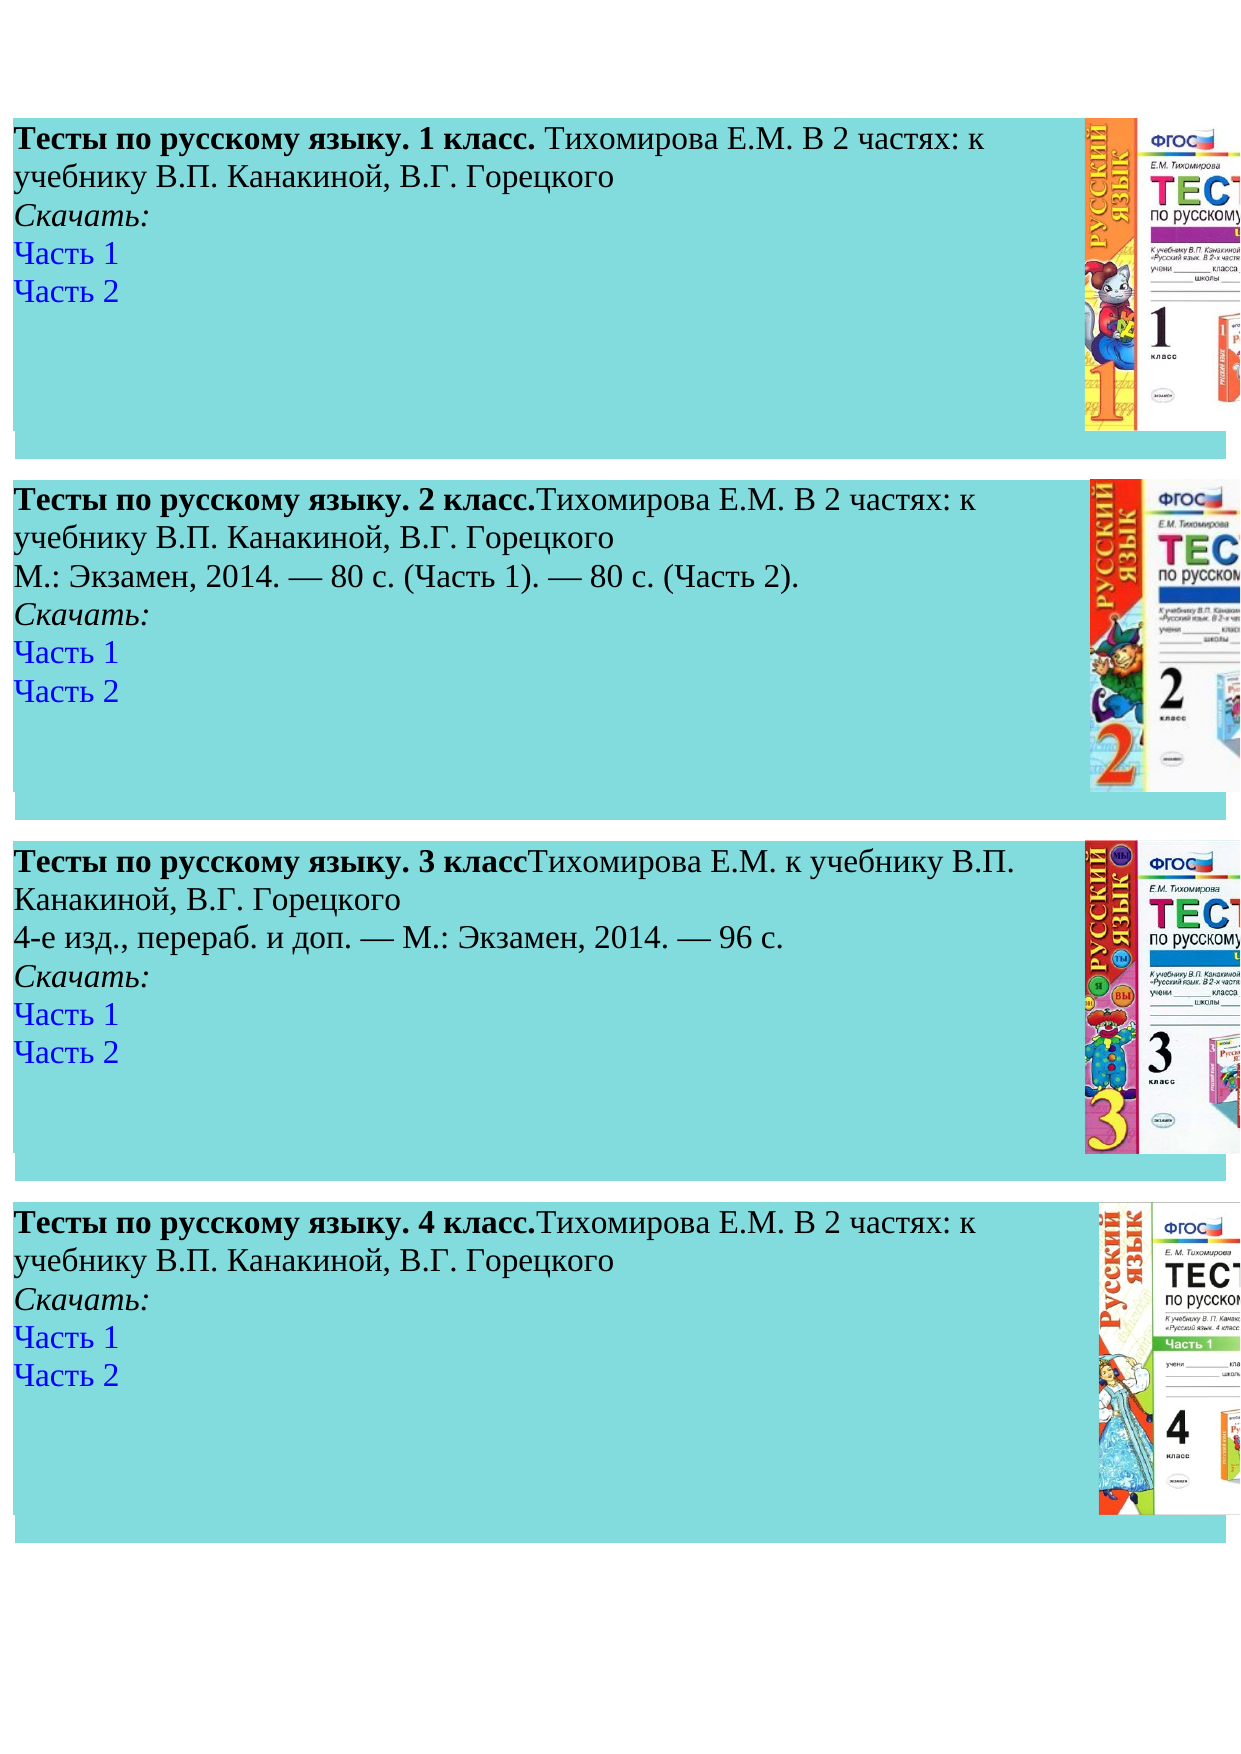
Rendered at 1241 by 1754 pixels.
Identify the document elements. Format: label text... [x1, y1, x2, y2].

table_header Тесты по русскому языку. 1 класс. Тихомирова Е.М. В 2 частях: к учебнику В.П. Канакиной, В.Г. Горецкого Скачать: Часть 1 Часть 2 [13, 118, 1084, 431]
table_header Тесты по русскому языку. 2 класс.Тихомирова Е.М. В 2 частях: к учебнику В.П. Канакиной, В.Г. Горецкого М.: Экзамен, 2014. — 80 с. (Часть 1). — 80 с. (Часть 2). Скачать: Часть 1 Часть 2 [13, 480, 1090, 792]
picture [1084, 840, 1241, 1154]
picture [1098, 1202, 1241, 1515]
table_header Тесты по русскому языку. 4 класс.Тихомирова Е.М. В 2 частях: к учебнику В.П. Канакиной, В.Г. Горецкого Скачать: Часть 1 Часть 2 [13, 1202, 1098, 1515]
picture [1090, 479, 1241, 792]
picture [1084, 118, 1241, 431]
table_header Тесты по русскому языку. 3 классТихомирова Е.М. к учебнику В.П. Канакиной, В.Г. Горецкого 4-е изд., перераб. и доп. — М.: Экзамен, 2014. — 96 с. Скачать: Часть 1 Часть 2 [13, 841, 1084, 1153]
